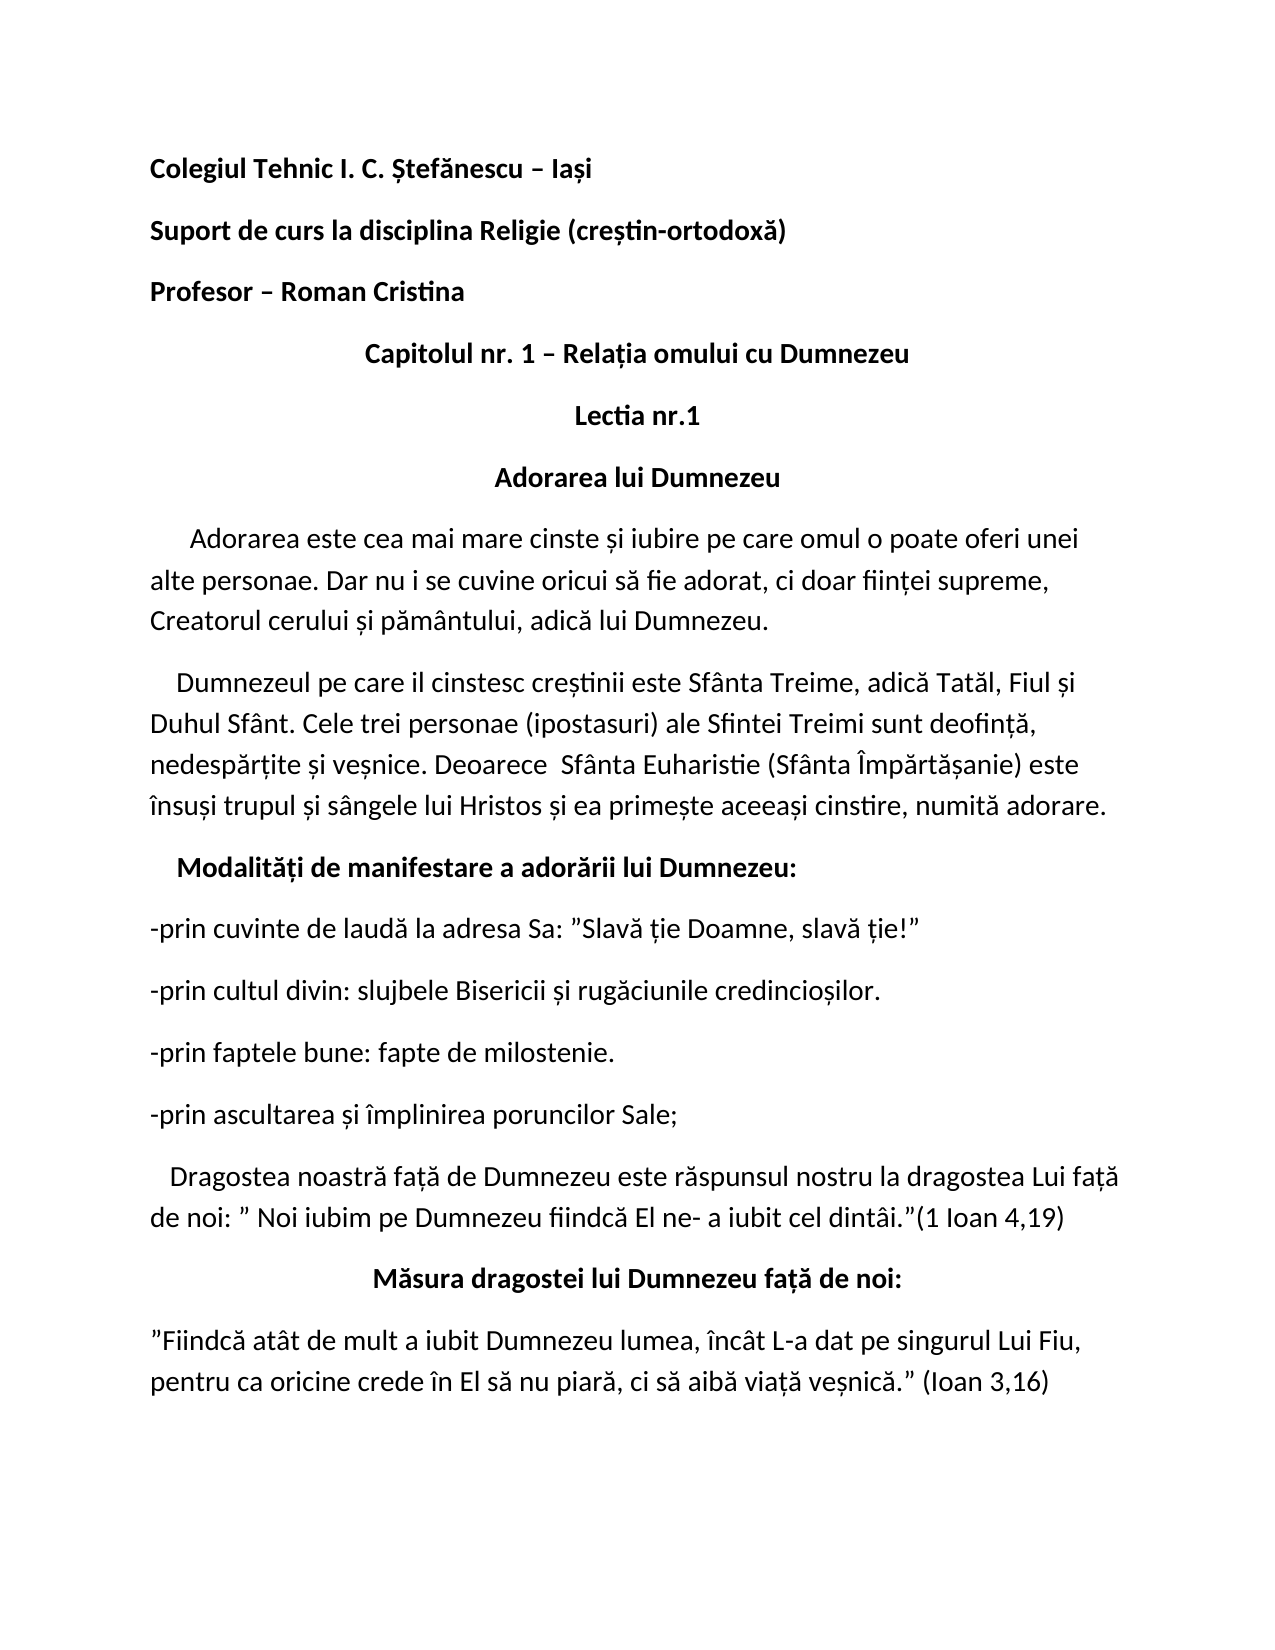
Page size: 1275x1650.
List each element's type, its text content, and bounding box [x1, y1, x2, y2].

text Colegiul Tehnic I. C. Ștefănescu – Iași [150, 150, 1125, 186]
text Dumnezeul pe care il cinstesc creștinii este Sfânta Treime, adică Tatăl, Fiul și Duhul Sfânt. Cele trei personae (ipostasuri) ale Sfintei Treimi sunt deofință, nedespărțite și veșnice. Deoarece Sfânta Euharistie (Sfânta Împărtășanie) este însuși trupul și sângele lui Hristos și ea primește aceeași cinstire, numită adorare. [150, 664, 1125, 823]
text Dragostea noastră față de Dumnezeu este răspunsul nostru la dragostea Lui față de noi: ” Noi iubim pe Dumnezeu fiindcă El ne- a iubit cel dintâi.”(1 Ioan 4,19) [150, 1158, 1125, 1234]
text Suport de curs la disciplina Religie (creștin-ortodoxă) [150, 212, 1125, 247]
text Modalități de manifestare a adorării lui Dumnezeu: [150, 849, 1125, 884]
text Adorarea este cea mai mare cinste și iubire pe care omul o poate oferi unei alte personae. Dar nu i se cuvine oricui să fie adorat, ci doar ființei supreme, Creatorul cerului și pământului, adică lui Dumnezeu. [150, 521, 1125, 638]
text -prin ascultarea și împlinirea poruncilor Sale; [150, 1096, 1125, 1132]
text -prin cultul divin: slujbele Bisericii și rugăciunile credincioșilor. [150, 972, 1125, 1008]
text Măsura dragostei lui Dumnezeu față de noi: [150, 1260, 1125, 1296]
text Capitolul nr. 1 – Relația omului cu Dumnezeu [150, 335, 1125, 371]
text ”Fiindcă atât de mult a iubit Dumnezeu lumea, încât L-a dat pe singurul Lui Fiu, pentru ca oricine crede în El să nu piară, ci să aibă viață veșnică.” (Ioan 3,16) [150, 1322, 1125, 1399]
text -prin faptele bune: fapte de milostenie. [150, 1034, 1125, 1070]
text Lectia nr.1 [150, 397, 1125, 433]
text Adorarea lui Dumnezeu [150, 459, 1125, 494]
text -prin cuvinte de laudă la adresa Sa: ”Slavă ție Doamne, slavă ție!” [150, 911, 1125, 946]
text Profesor – Roman Cristina [150, 273, 1125, 309]
